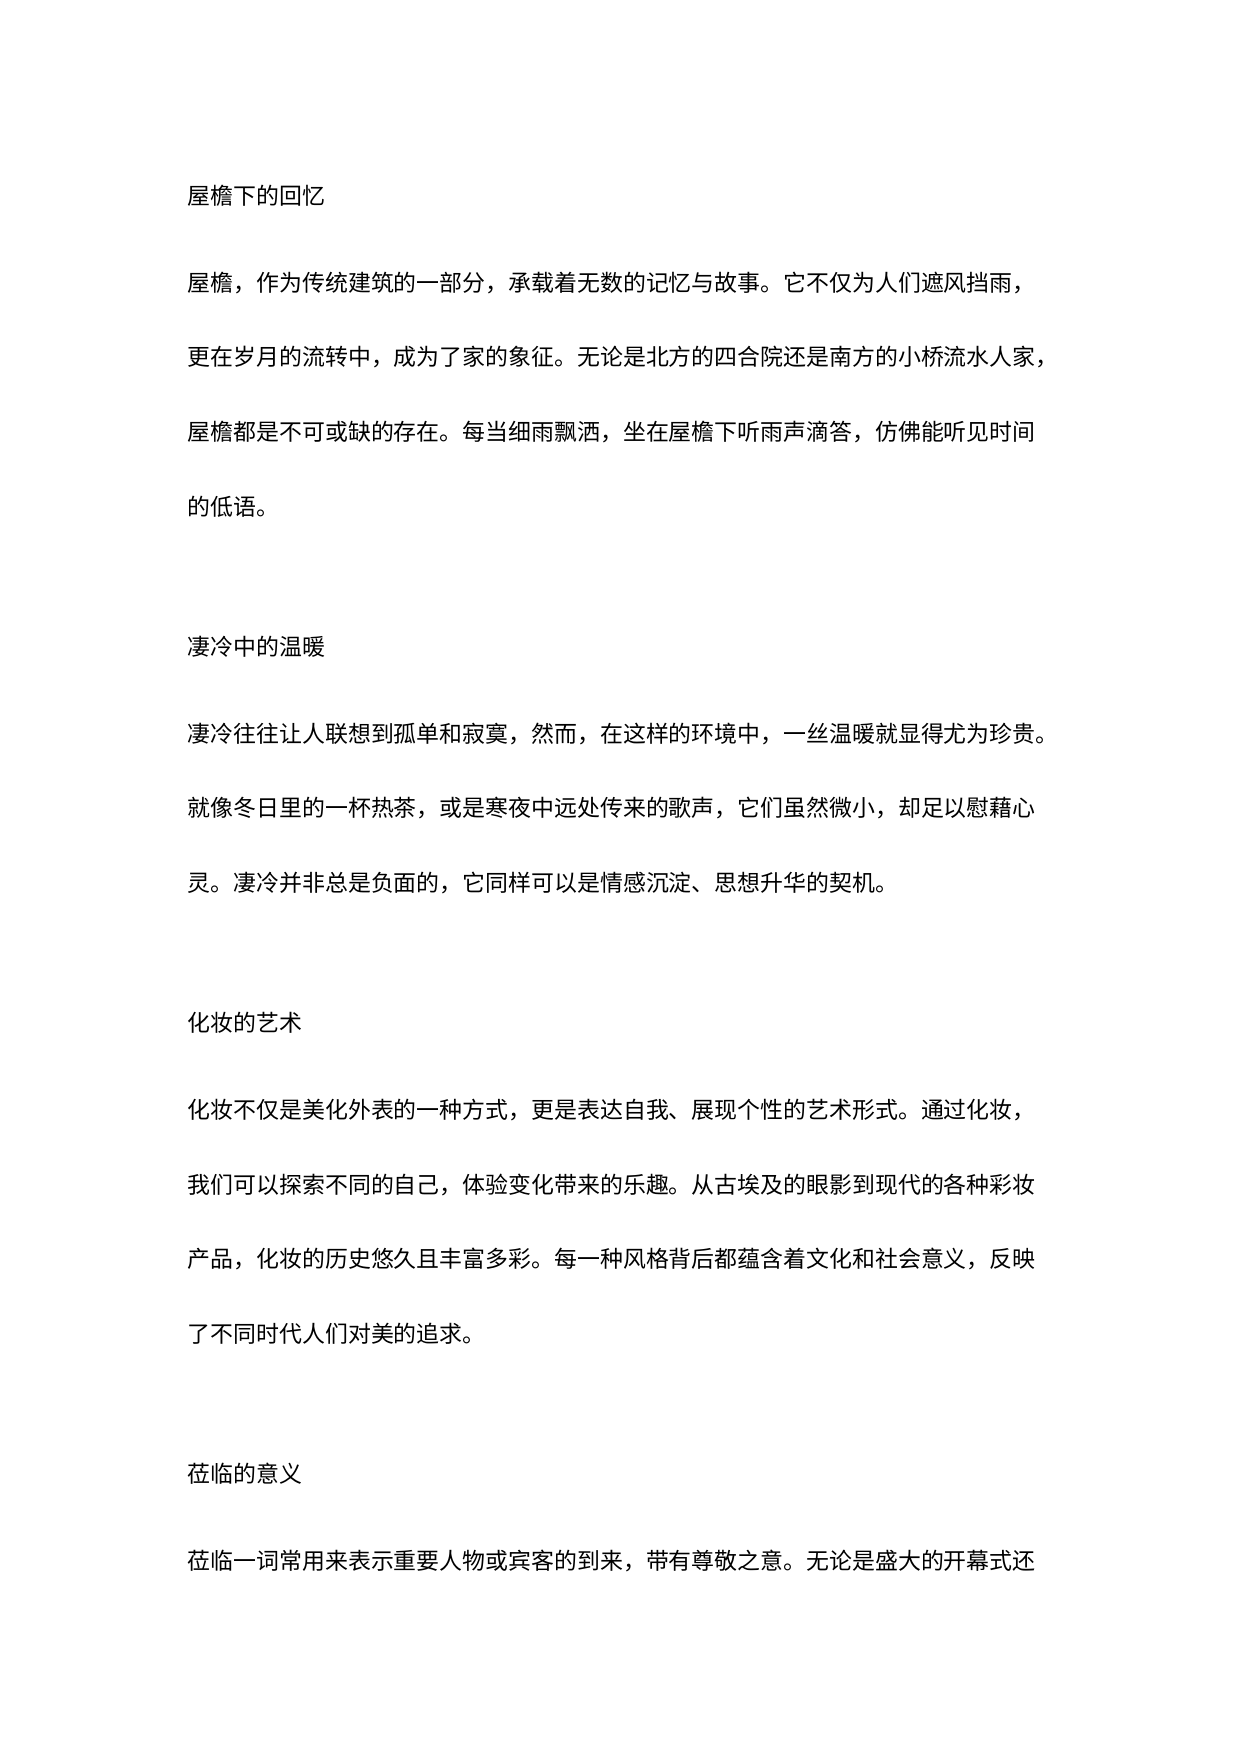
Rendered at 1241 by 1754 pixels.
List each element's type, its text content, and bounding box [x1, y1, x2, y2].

text 凄冷往往让人联想到孤单和寂寞，然而，在这样的环境中，一丝温暖就显得尤为珍贵。就像冬日里的一杯热茶，或是寒夜中远处传来的歌声，它们虽然微小，却足以慰藉心灵。凄冷并非总是负面的，它同样可以是情感沉淀、思想升华的契机。 [187, 699, 1053, 914]
text 屋檐，作为传统建筑的一部分，承载着无数的记忆与故事。它不仅为人们遮风挡雨，更在岁月的流转中，成为了家的象征。无论是北方的四合院还是南方的小桥流水人家，屋檐都是不可或缺的存在。每当细雨飘洒，坐在屋檐下听雨声滴答，仿佛能听见时间的低语。 [187, 248, 1053, 538]
text 莅临的意义 [187, 1440, 1053, 1505]
text 屋檐下的回忆 [187, 162, 1053, 227]
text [187, 1527, 1053, 1592]
text 凄冷中的温暖 [187, 613, 1053, 678]
text 化妆不仅是美化外表的一种方式，更是表达自我、展现个性的艺术形式。通过化妆，我们可以探索不同的自己，体验变化带来的乐趣。从古埃及的眼影到现代的各种彩妆产品，化妆的历史悠久且丰富多彩。每一种风格背后都蕴含着文化和社会意义，反映了不同时代人们对美的追求。 [187, 1076, 1053, 1365]
text 化妆的艺术 [187, 989, 1053, 1054]
